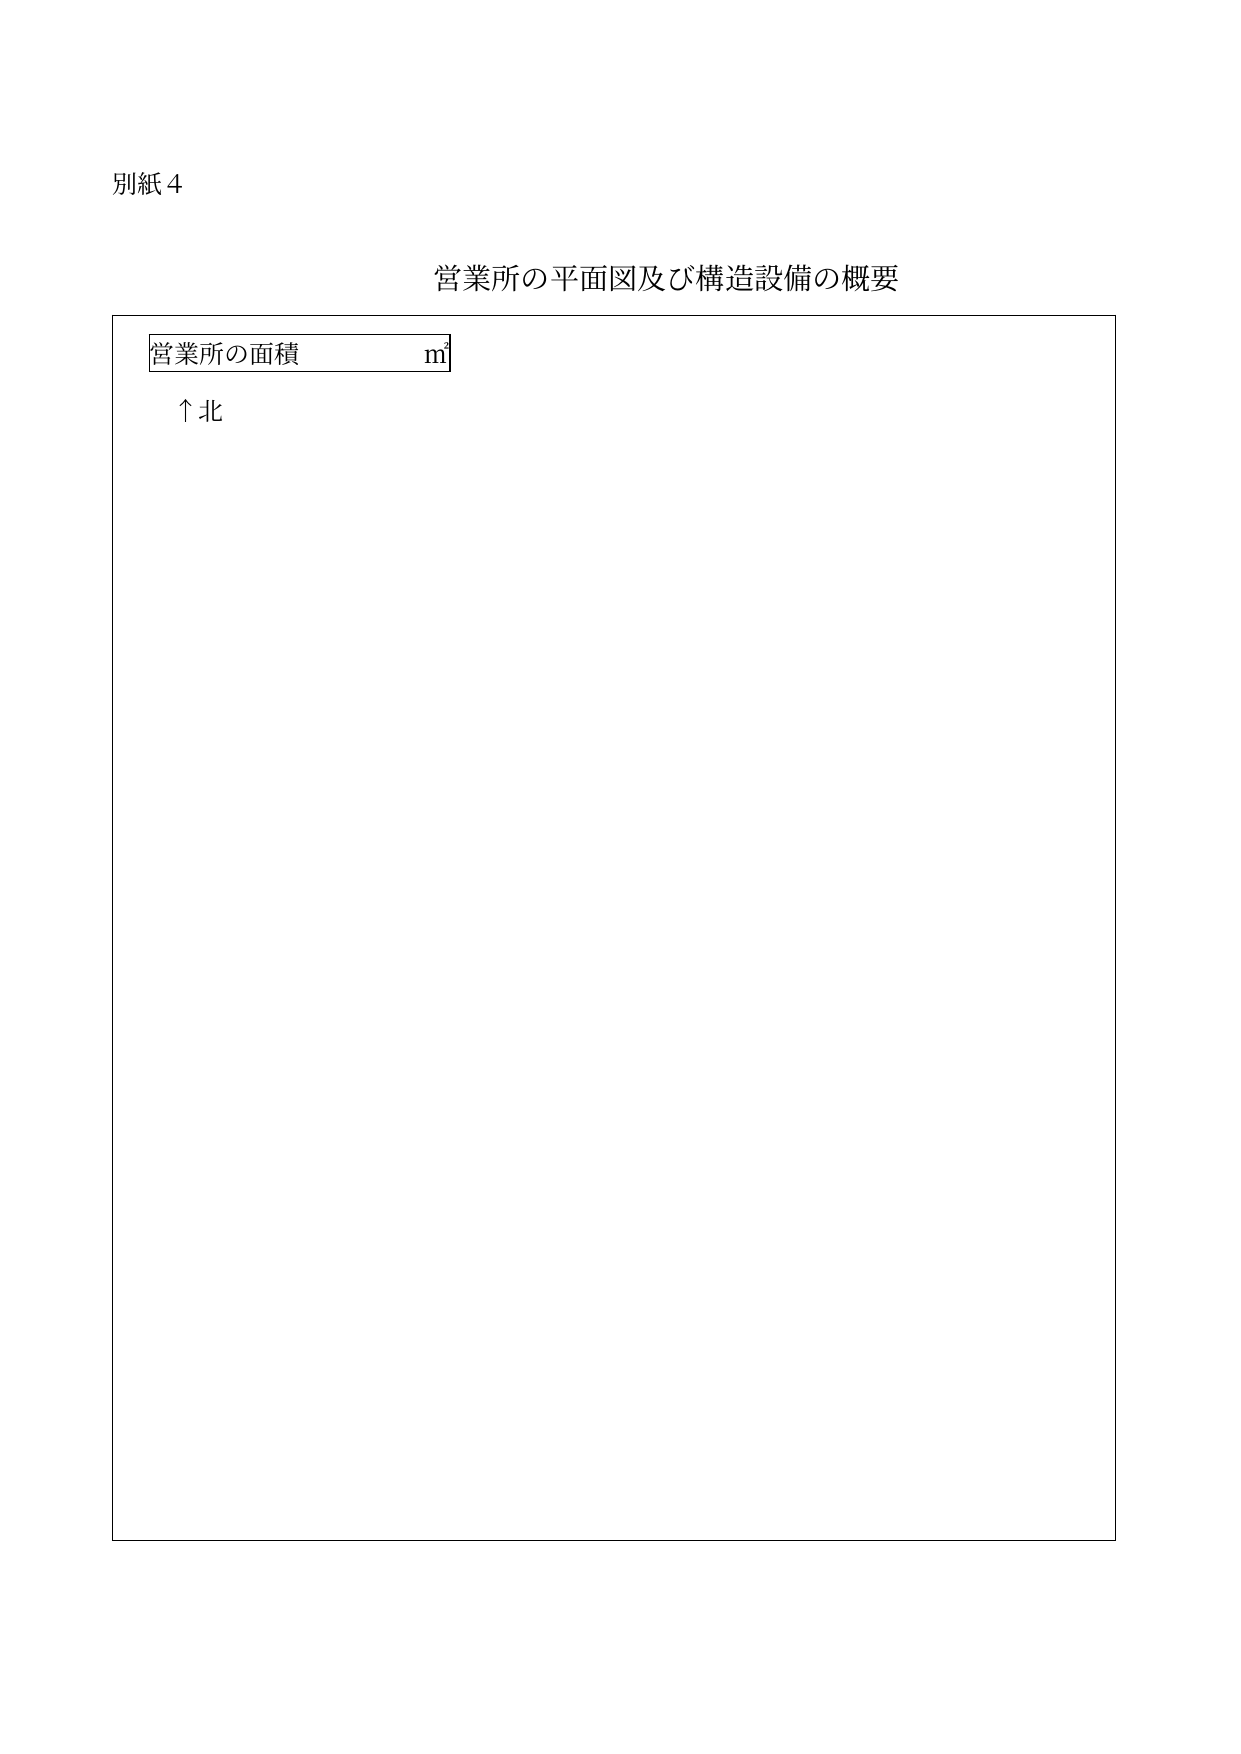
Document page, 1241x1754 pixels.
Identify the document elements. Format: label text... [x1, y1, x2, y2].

text 営業所の平面図及び構造設備の概要 [112, 239, 1128, 314]
text 別紙４ [112, 164, 1128, 202]
table_header 営業所の面積 ㎡ ↑北 [113, 316, 1115, 1539]
